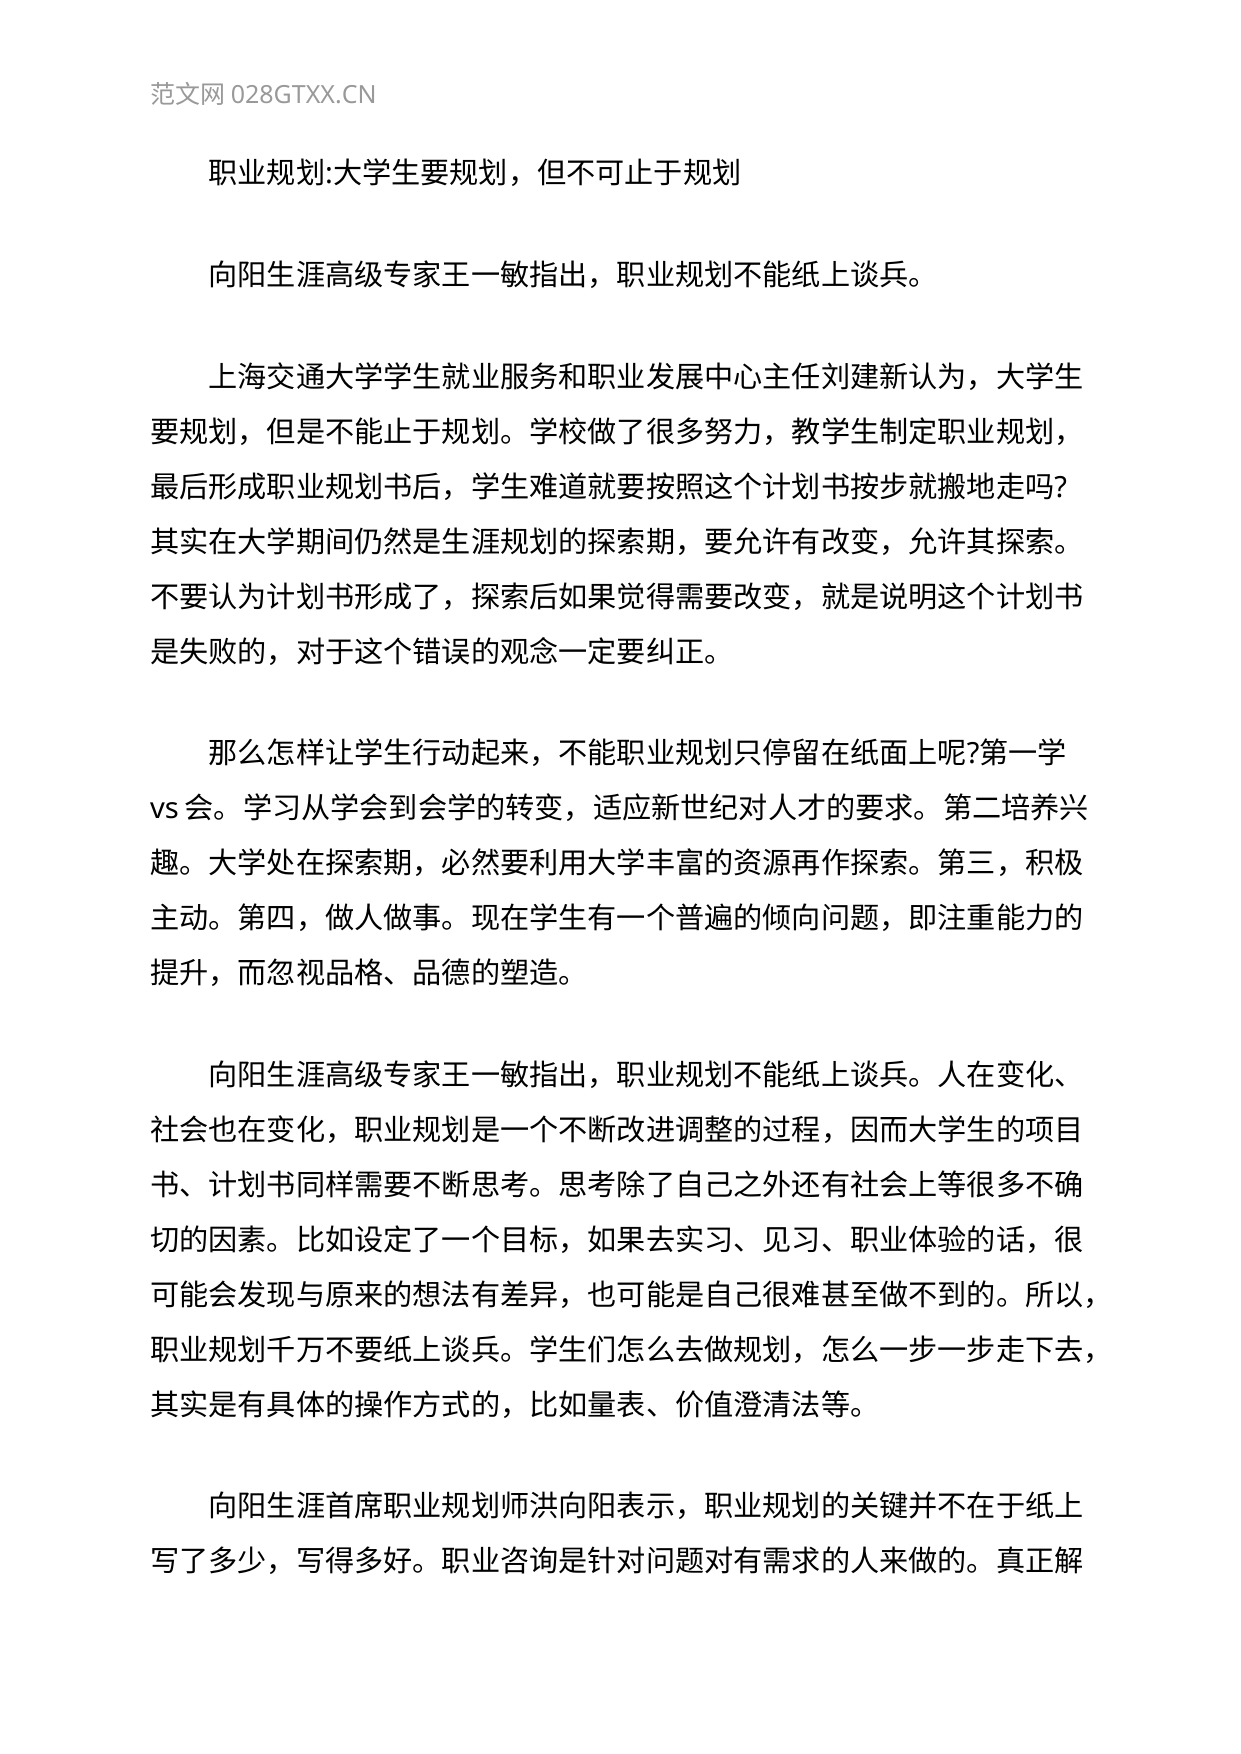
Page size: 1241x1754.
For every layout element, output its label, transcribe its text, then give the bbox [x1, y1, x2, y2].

text 职业规划:大学生要规划，但不可止于规划 [150, 150, 1090, 192]
text 那么怎样让学生行动起来，不能职业规划只停留在纸面上呢?第一学vs会。学习从学会到会学的转变，适应新世纪对人才的要求。第二培养兴趣。大学处在探索期，必然要利用大学丰富的资源再作探索。第三，积极主动。第四，做人做事。现在学生有一个普遍的倾向问题，即注重能力的提升，而忽视品格、品德的塑造。 [150, 730, 1090, 992]
text 向阳生涯高级专家王一敏指出，职业规划不能纸上谈兵。 [150, 252, 1090, 294]
text 上海交通大学学生就业服务和职业发展中心主任刘建新认为，大学生要规划，但是不能止于规划。学校做了很多努力，教学生制定职业规划，最后形成职业规划书后，学生难道就要按照这个计划书按步就搬地走吗?其实在大学期间仍然是生涯规划的探索期，要允许有改变，允许其探索。不要认为计划书形成了，探索后如果觉得需要改变，就是说明这个计划书是失败的，对于这个错误的观念一定要纠正。 [150, 354, 1090, 671]
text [150, 1483, 1090, 1580]
text 向阳生涯高级专家王一敏指出，职业规划不能纸上谈兵。人在变化、社会也在变化，职业规划是一个不断改进调整的过程，因而大学生的项目书、计划书同样需要不断思考。思考除了自己之外还有社会上等很多不确切的因素。比如设定了一个目标，如果去实习、见习、职业体验的话，很可能会发现与原来的想法有差异，也可能是自己很难甚至做不到的。所以，职业规划千万不要纸上谈兵。学生们怎么去做规划，怎么一步一步走下去，其实是有具体的操作方式的，比如量表、价值澄清法等。 [150, 1052, 1090, 1423]
